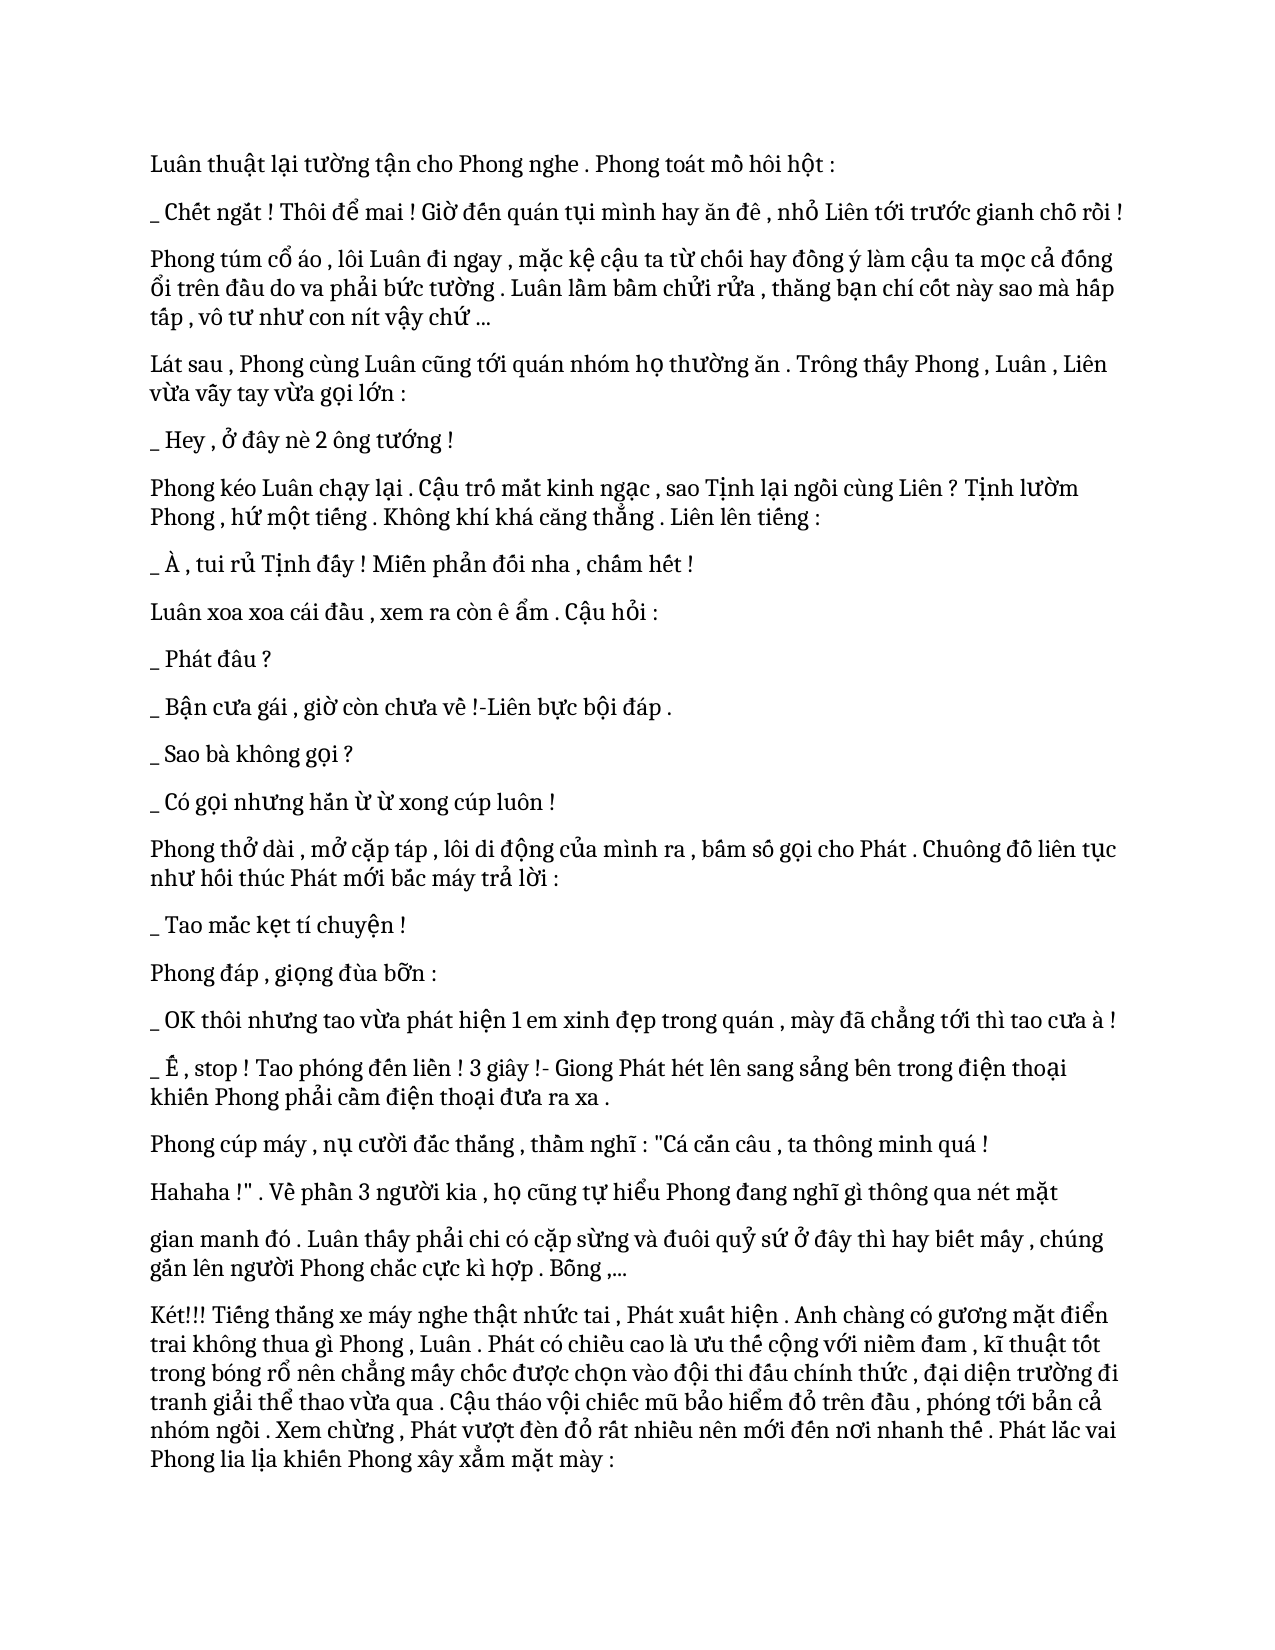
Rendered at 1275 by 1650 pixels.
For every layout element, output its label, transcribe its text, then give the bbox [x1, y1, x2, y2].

text _ Hey , ở đây nè 2 ông tướng ! [150, 426, 1125, 455]
text gian manh đó . Luân thấy phải chi có cặp sừng và đuôi quỷ sứ ở đây thì hay biết mấy , chúng gắn lên người Phong chắc cực kì hợp . Bỗng ,... [150, 1225, 1125, 1282]
text _ Sao bà không gọi ? [150, 740, 1125, 769]
text _ Phát đâu ? [150, 645, 1125, 674]
text _ Tao mắc kẹt tí chuyện ! [150, 911, 1125, 940]
text _ OK thôi nhưng tao vừa phát hiện 1 em xinh đẹp trong quán , mày đã chẳng tới thì tao cưa à ! [150, 1006, 1125, 1035]
text Luân xoa xoa cái đầu , xem ra còn ê ẩm . Cậu hỏi : [150, 597, 1125, 626]
text _ Ế , stop ! Tao phóng đến liền ! 3 giây !- Giong Phát hét lên sang sảng bên trong điện thoại khiến Phong phải cầm điện thoại đưa ra xa . [150, 1054, 1125, 1111]
text Phong thở dài , mở cặp táp , lôi di động của mình ra , bấm số gọi cho Phát . Chuông đỗ liên tục như hối thúc Phát mới bắc máy trả lời : [150, 835, 1125, 892]
text _ À , tui rủ Tịnh đấy ! Miễn phản đối nha , chấm hết ! [150, 550, 1125, 579]
text _ Có gọi nhưng hắn ừ ừ xong cúp luôn ! [150, 787, 1125, 816]
text Hahaha !" . Về phần 3 người kia , họ cũng tự hiểu Phong đang nghĩ gì thông qua nét mặt [150, 1177, 1125, 1206]
text Phong kéo Luân chạy lại . Cậu trố mắt kinh ngạc , sao Tịnh lại ngồi cùng Liên ? Tịnh lườm Phong , hứ một tiếng . Không khí khá căng thẳng . Liên lên tiếng : [150, 474, 1125, 531]
text _ Bận cưa gái , giờ còn chưa về !-Liên bực bội đáp . [150, 692, 1125, 721]
text Luân thuật lại tường tận cho Phong nghe . Phong toát mồ hôi hột : [150, 150, 1125, 179]
text _ Chết ngắt ! Thôi để mai ! Giờ đến quán tụi mình hay ăn đê , nhỏ Liên tới trước gianh chỗ rồi ! [150, 197, 1125, 226]
text Phong đáp , giọng đùa bỡn : [150, 959, 1125, 987]
text Lát sau , Phong cùng Luân cũng tới quán nhóm họ thường ăn . Trông thấy Phong , Luân , Liên vừa vẫy tay vừa gọi lớn : [150, 350, 1125, 407]
text Két!!! Tiếng thắng xe máy nghe thật nhức tai , Phát xuất hiện . Anh chàng có gương mặt điển trai không thua gì Phong , Luân . Phát có chiều cao là ưu thế cộng với niềm đam , kĩ thuật tốt trong bóng rổ nên chẳng mấy chốc được chọn vào đội thi đấu chính thức , đại diện trường đi tranh giải thể thao vừa qua . Cậu tháo vội chiếc mũ bảo hiểm đỏ trên đầu , phóng tới bản cả nhóm ngồi . Xem chừng , Phát vượt đèn đỏ rất nhiều nên mới đến nơi nhanh thế . Phát lắc vai Phong lia lịa khiến Phong xây xẳm mặt mày : [150, 1301, 1125, 1474]
text Phong túm cổ áo , lôi Luân đi ngay , mặc kệ cậu ta từ chối hay đồng ý làm cậu ta mọc cả đống ổi trên đầu do va phải bức tường . Luân lầm bầm chửi rửa , thằng bạn chí cốt này sao mà hấp tấp , vô tư như con nít vậy chứ ... [150, 245, 1125, 331]
text Phong cúp máy , nụ cười đắc thắng , thầm nghĩ : "Cá cắn câu , ta thông minh quá ! [150, 1130, 1125, 1159]
